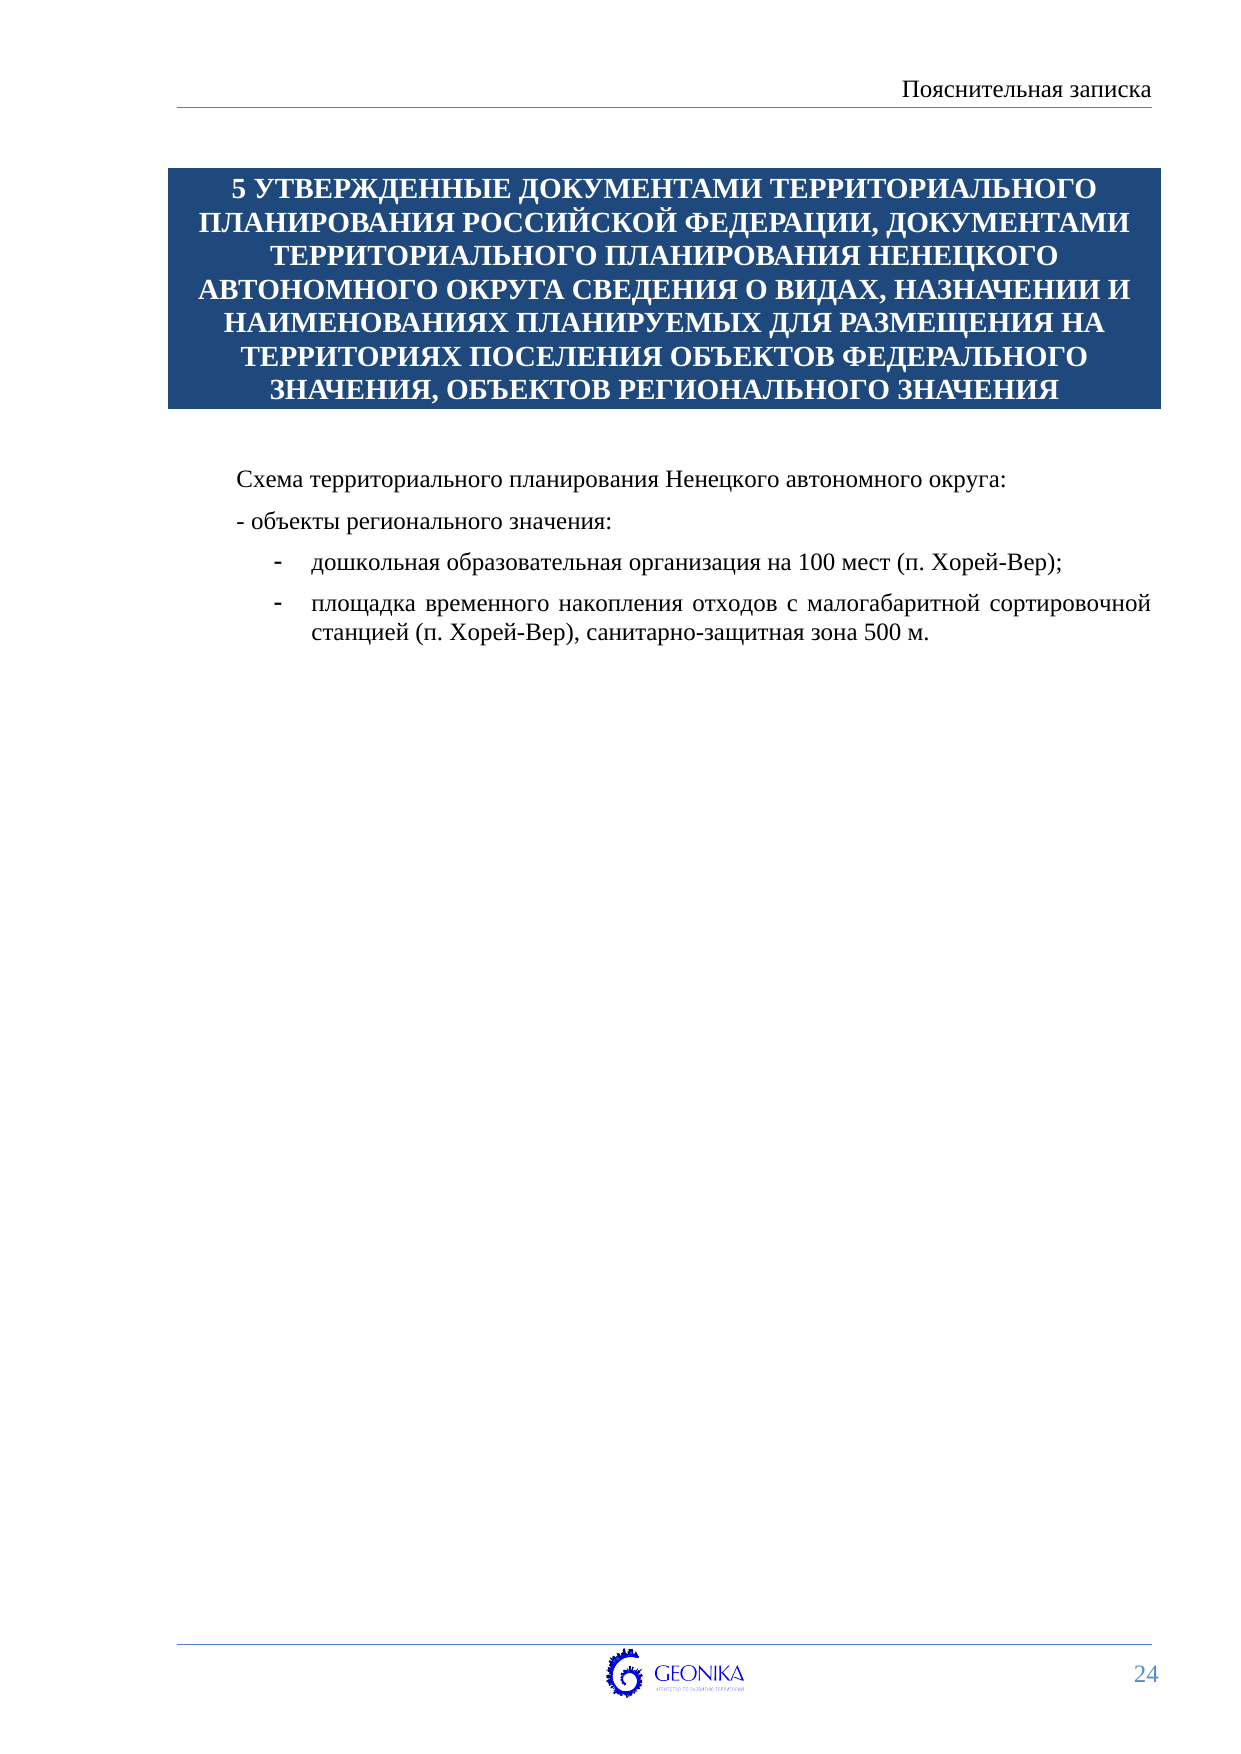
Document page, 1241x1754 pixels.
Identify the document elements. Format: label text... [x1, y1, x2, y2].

text Схема территориального планирования Ненецкого автономного округа: [177, 464, 1152, 493]
list дошкольная образовательная организация на 100 мест (п. Хорей-Вер); [274, 547, 1152, 576]
list площадка временного накопления отходов с малогабаритной сортировочной станцией (п. Хорей-Вер), санитарно-защитная зона 500 м. [274, 588, 1152, 646]
text - объекты регионального значения: [177, 506, 1152, 534]
picture [603, 1645, 749, 1702]
subtitle утвержденные документами территориального планирования Российской Федерации, документами территориального планирования ненецкого автономного округа сведения о видах, назначении и наименованиях планируемых для размещения на территориях поселения объектов федерального значения, объектов регионального значения [169, 169, 1160, 408]
